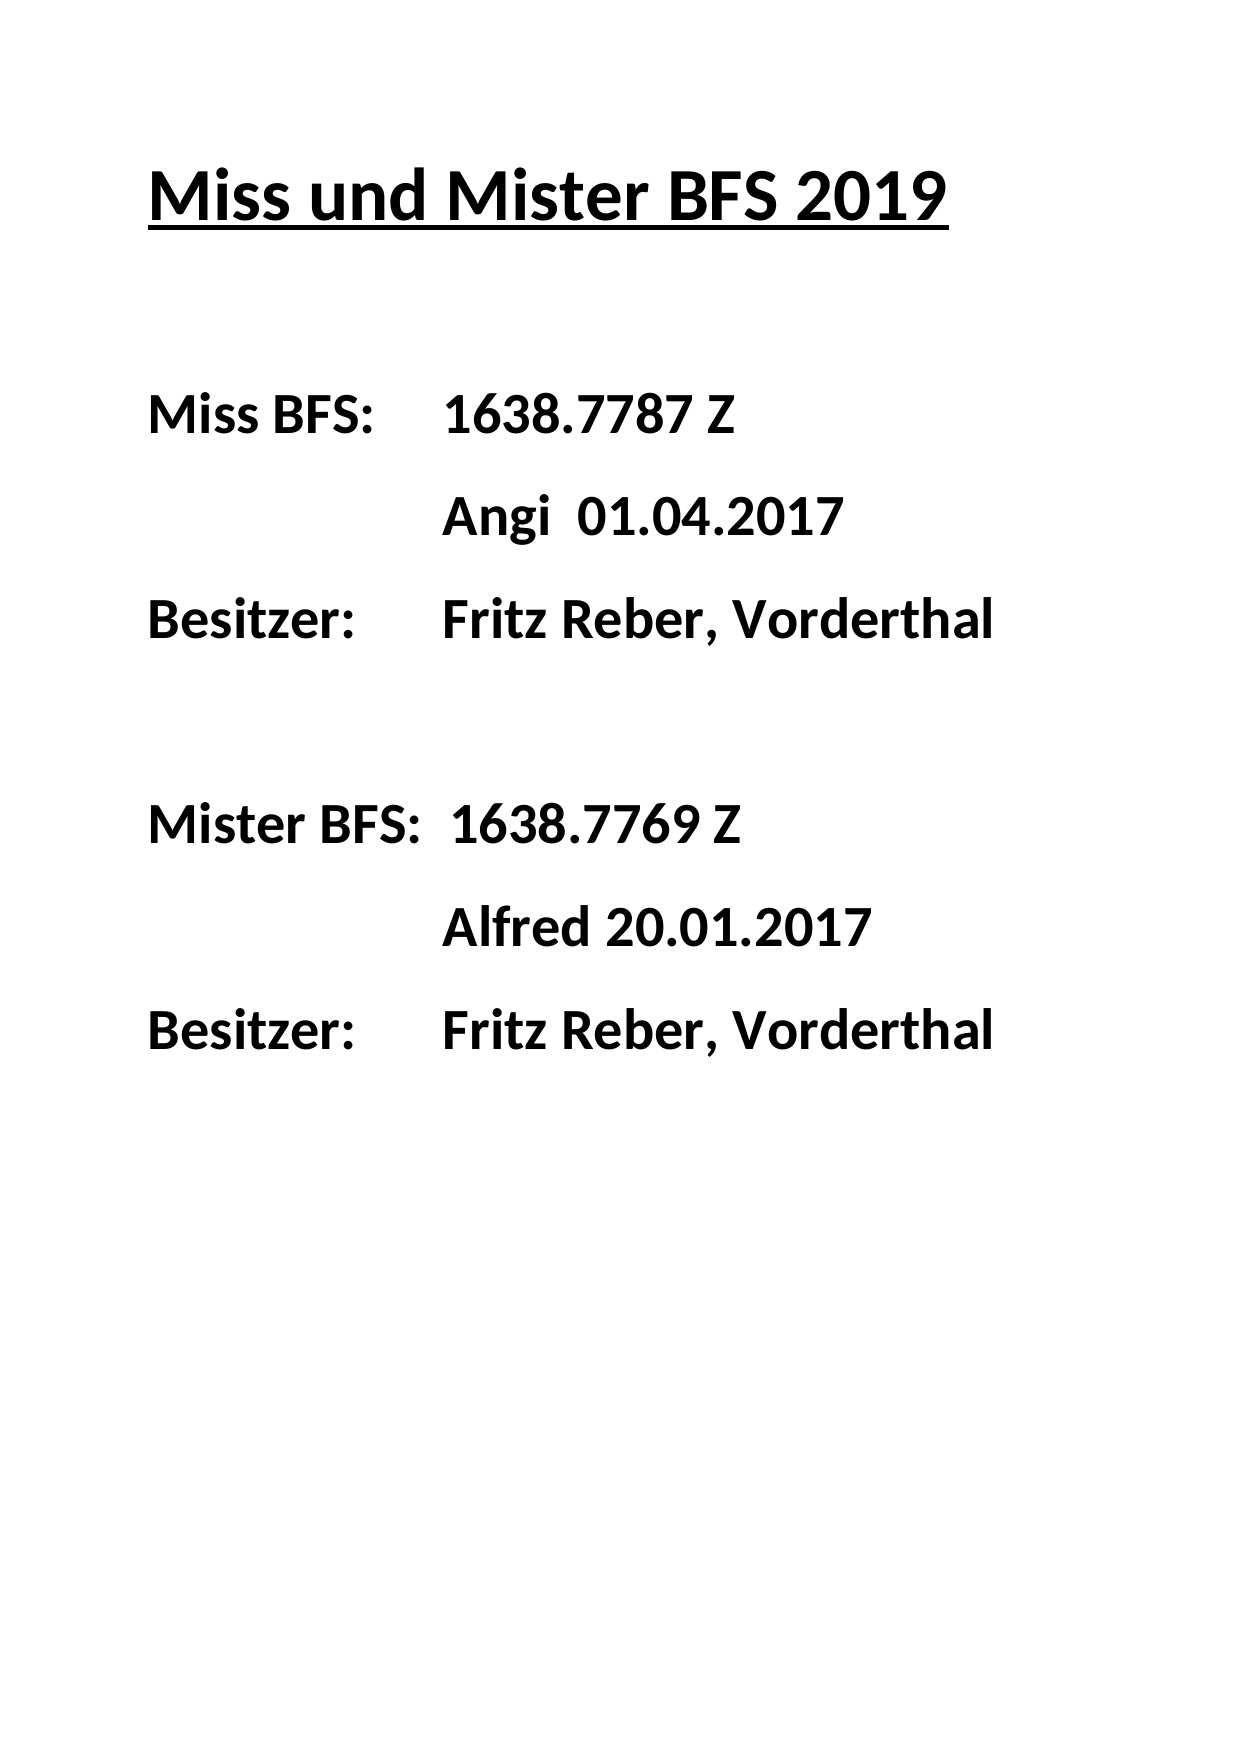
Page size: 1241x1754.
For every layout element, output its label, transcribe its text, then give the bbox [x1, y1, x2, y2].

text Miss und Mister BFS 2019 [148, 148, 1093, 239]
text Besitzer: Fritz Reber, Vorderthal [148, 993, 1093, 1064]
text Mister BFS: 1638.7769 Z [148, 787, 1093, 858]
text Miss BFS: 1638.7787 Z [148, 376, 1093, 448]
text Besitzer: Fritz Reber, Vorderthal [148, 582, 1093, 653]
text Alfred 20.01.2017 [148, 890, 1093, 961]
text Angi 01.04.2017 [148, 479, 1093, 550]
